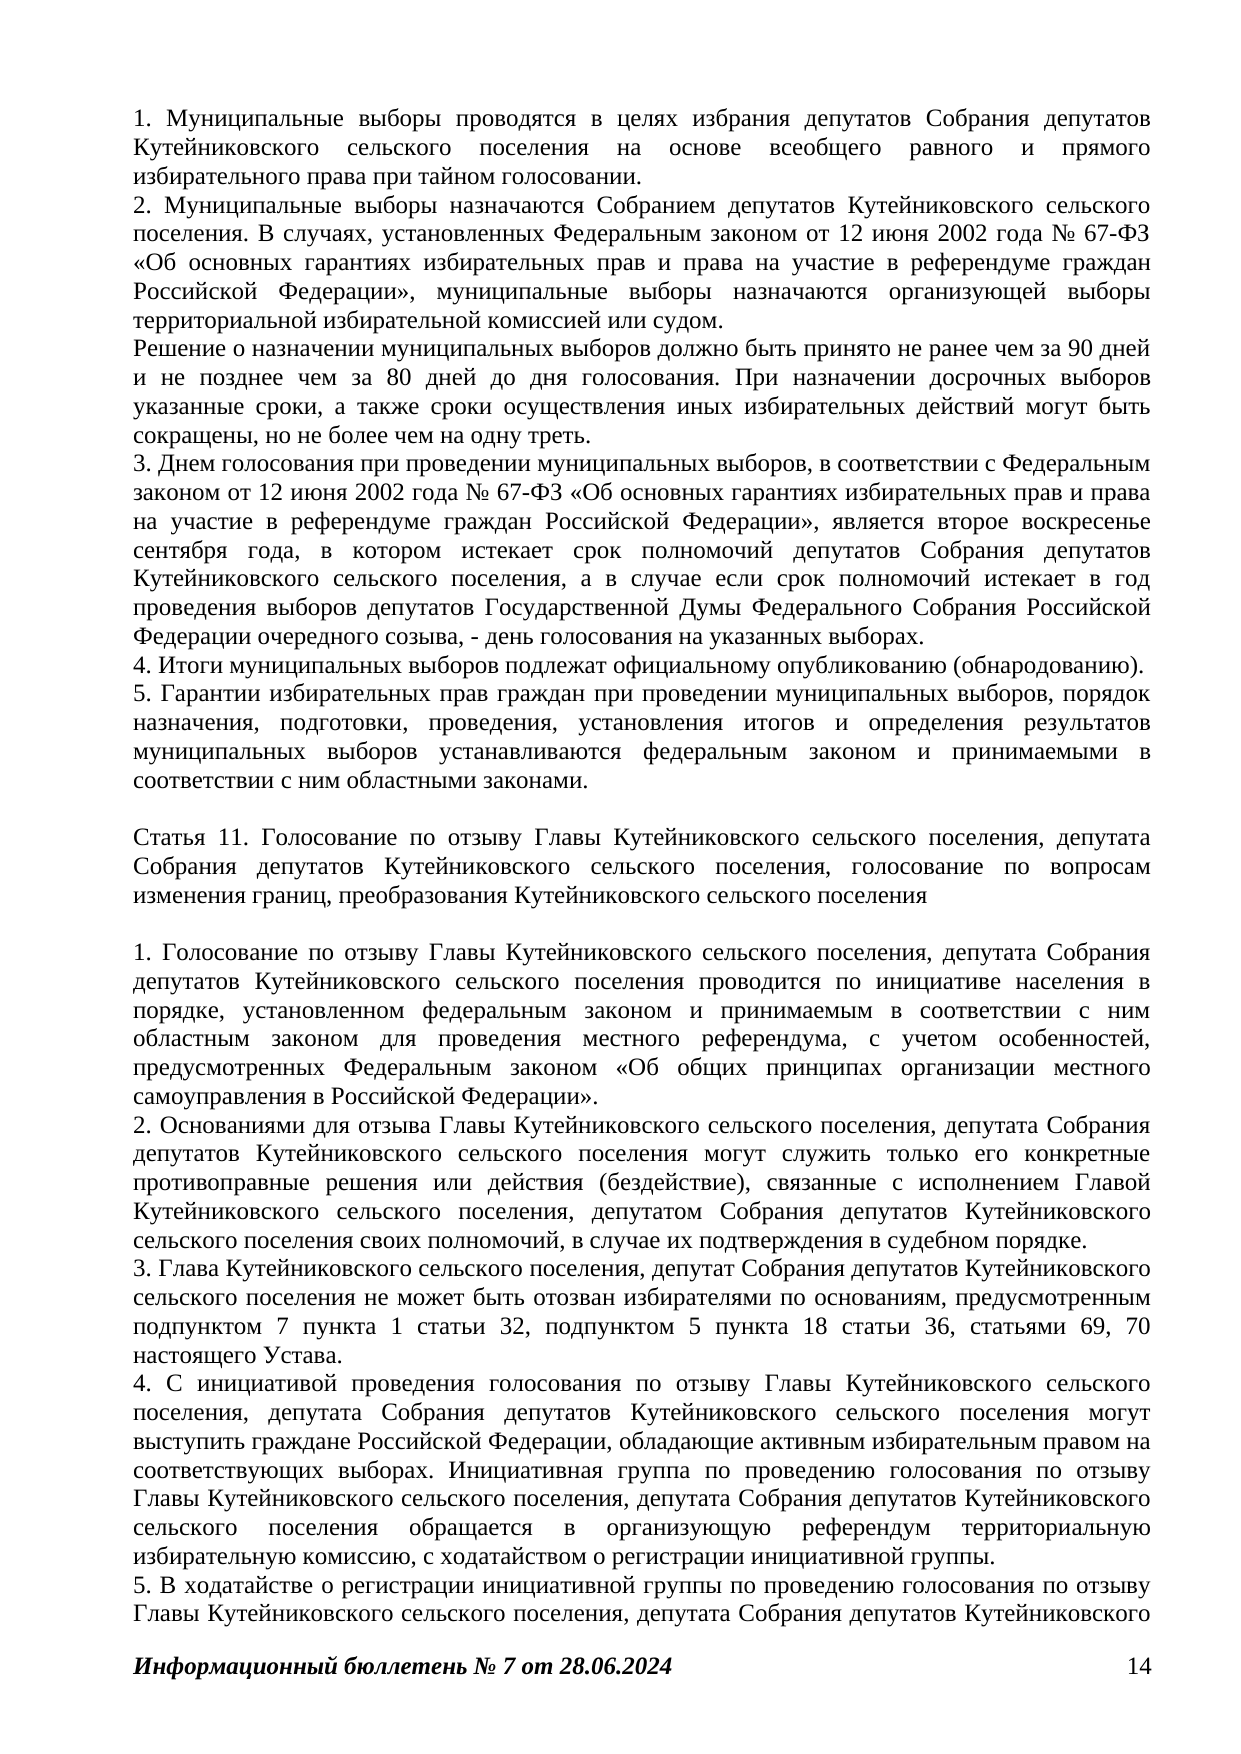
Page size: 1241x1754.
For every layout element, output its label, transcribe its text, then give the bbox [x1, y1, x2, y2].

text 4. Итоги муниципальных выборов подлежат официальному опубликованию (обнародованию). [133, 650, 1152, 678]
text 1. Голосование по отзыву Главы Кутейниковского сельского поселения, депутата Собрания депутатов Кутейниковского сельского поселения проводится по инициативе населения в порядке, установленном федеральным законом и принимаемым в соответствии с ним областным законом для проведения местного референдума, с учетом особенностей, предусмотренных Федеральным законом «Об общих принципах организации местного самоуправления в Российской Федерации». [133, 937, 1152, 1110]
text 3. Глава Кутейниковского сельского поселения, депутат Собрания депутатов Кутейниковского сельского поселения не может быть отозван избирателями по основаниям, предусмотренным подпунктом 7 пункта 1 статьи 32, подпунктом 5 пункта 18 статьи 36, статьями 69, 70 настоящего Устава. [133, 1253, 1152, 1368]
text 5. Гарантии избирательных прав граждан при проведении муниципальных выборов, порядок назначения, подготовки, проведения, установления итогов и определения результатов муниципальных выборов устанавливаются федеральным законом и принимаемыми в соответствии с ним областными законами. [133, 678, 1152, 793]
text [133, 1570, 1152, 1627]
text 2. Муниципальные выборы назначаются Собранием депутатов Кутейниковского сельского поселения. В случаях, установленных Федеральным законом от 12 июня 2002 года № 67-ФЗ «Об основных гарантиях избирательных прав и права на участие в референдуме граждан Российской Федерации», муниципальные выборы назначаются организующей выборы территориальной избирательной комиссией или судом. [133, 190, 1152, 333]
text 2. Основаниями для отзыва Главы Кутейниковского сельского поселения, депутата Собрания депутатов Кутейниковского сельского поселения могут служить только его конкретные противоправные решения или действия (бездействие), связанные с исполнением Главой Кутейниковского сельского поселения, депутатом Собрания депутатов Кутейниковского сельского поселения своих полномочий, в случае их подтверждения в судебном порядке. [133, 1110, 1152, 1253]
text Статья 11. Голосование по отзыву Главы Кутейниковского сельского поселения, депутата Собрания депутатов Кутейниковского сельского поселения, голосование по вопросам изменения границ, преобразования Кутейниковского сельского поселения [133, 822, 1152, 908]
text 1. Муниципальные выборы проводятся в целях избрания депутатов Собрания депутатов Кутейниковского сельского поселения на основе всеобщего равного и прямого избирательного права при тайном голосовании. [133, 103, 1152, 190]
text 3. Днем голосования при проведении муниципальных выборов, в соответствии с Федеральным законом от 12 июня 2002 года № 67-ФЗ «Об основных гарантиях избирательных прав и права на участие в референдуме граждан Российской Федерации», является второе воскресенье сентября года, в котором истекает срок полномочий депутатов Собрания депутатов Кутейниковского сельского поселения, а в случае если срок полномочий истекает в год проведения выборов депутатов Государственной Думы Федерального Собрания Российской Федерации очередного созыва, - день голосования на указанных выборах. [133, 448, 1152, 650]
text Решение о назначении муниципальных выборов должно быть принято не ранее чем за 90 дней и не позднее чем за 80 дней до дня голосования. При назначении досрочных выборов указанные сроки, а также сроки осуществления иных избирательных действий могут быть сокращены, но не более чем на одну треть. [133, 333, 1152, 448]
text 4. С инициативой проведения голосования по отзыву Главы Кутейниковского сельского поселения, депутата Собрания депутатов Кутейниковского сельского поселения могут выступить граждане Российской Федерации, обладающие активным избирательным правом на соответствующих выборах. Инициативная группа по проведению голосования по отзыву Главы Кутейниковского сельского поселения, депутата Собрания депутатов Кутейниковского сельского поселения обращается в организующую референдум территориальную избирательную комиссию, с ходатайством о регистрации инициативной группы. [133, 1368, 1152, 1570]
